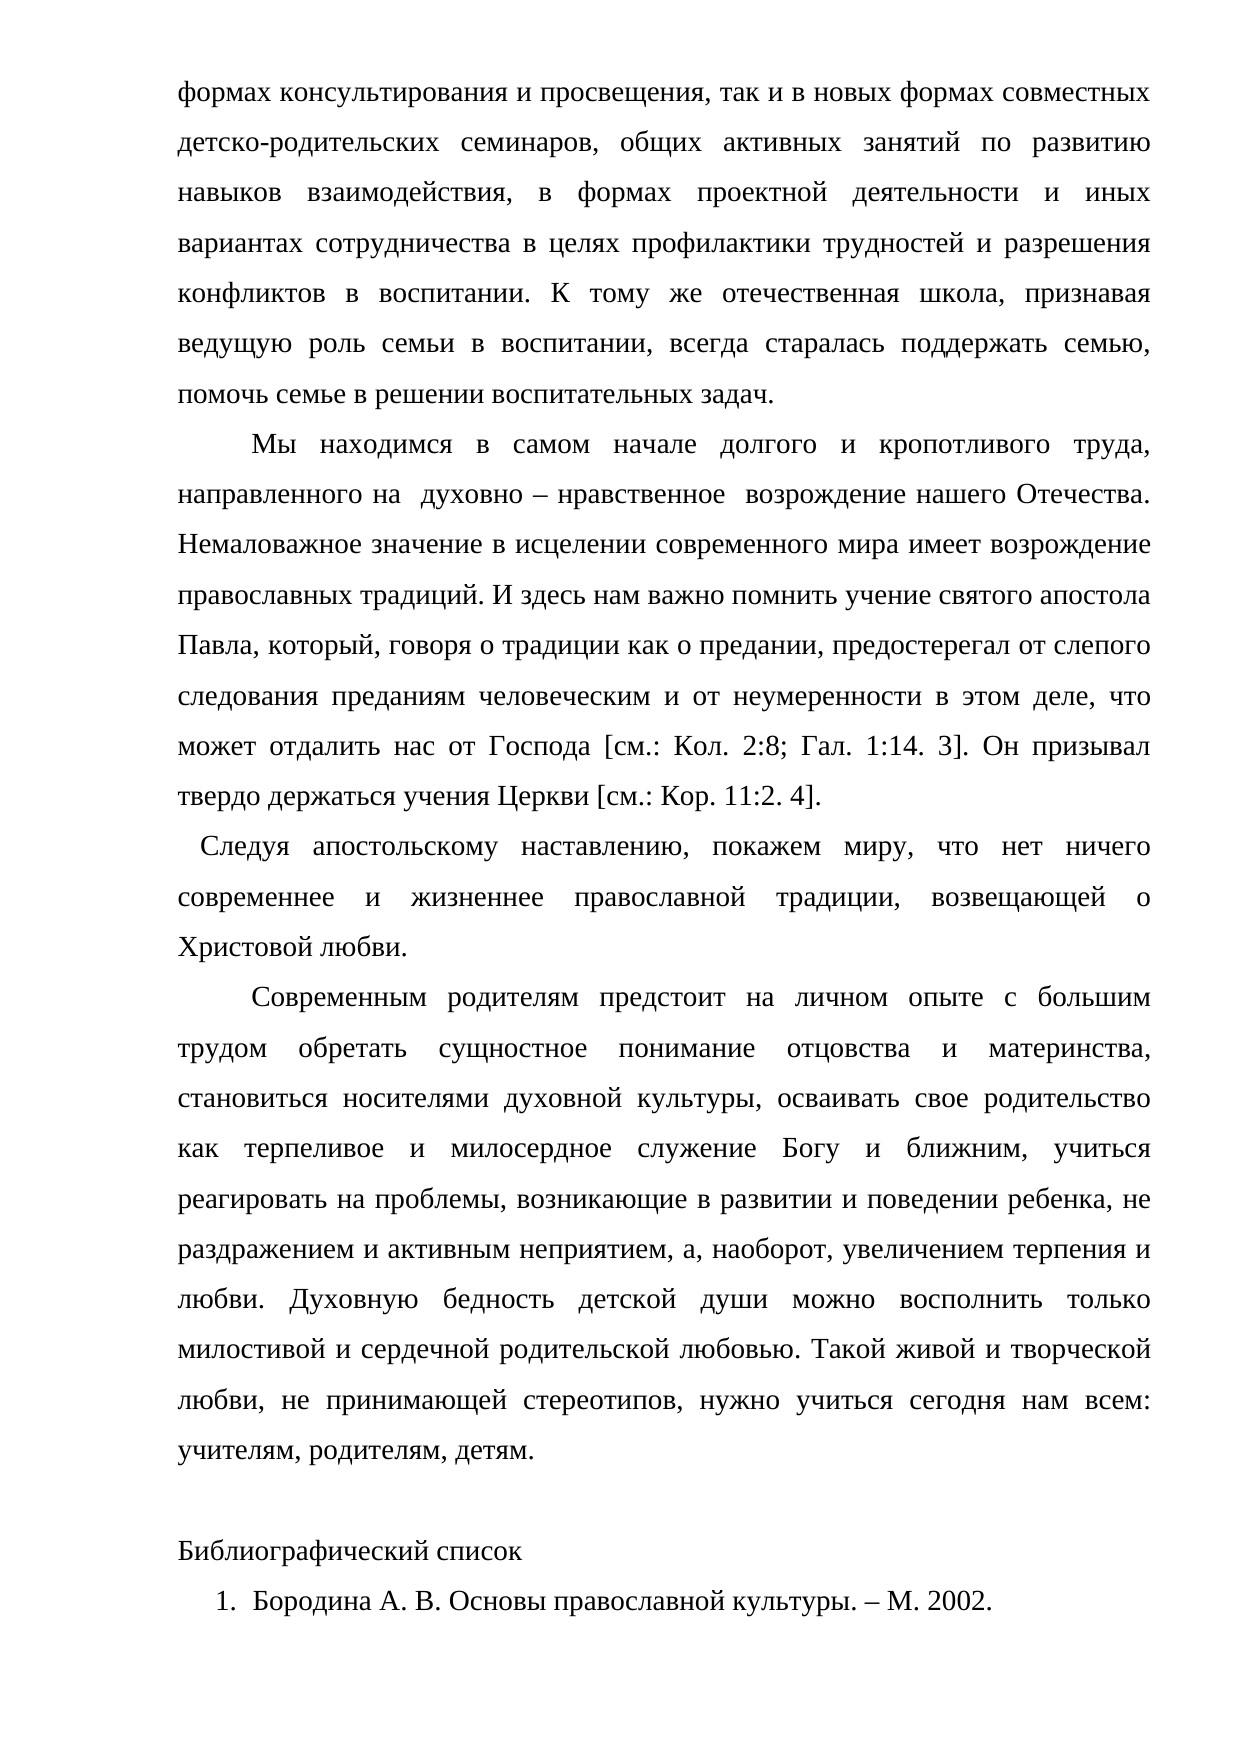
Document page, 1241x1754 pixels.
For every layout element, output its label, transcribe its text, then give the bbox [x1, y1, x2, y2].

list Бородина А. В. Основы православной культуры. – М. 2002. [215, 1583, 1152, 1617]
text Библиографический список [177, 1533, 1152, 1566]
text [177, 74, 1152, 409]
text Мы находимся в самом начале долгого и кропотливого труда, направленного на духовно – нравственное возрождение нашего Отечества. Немаловажное значение в исцелении современного мира имеет возрождение православных традиций. И здесь нам важно помнить учение святого апостола Павла, который, говоря о традиции как о предании, предостерегал от слепого следования преданиям человеческим и от неумеренности в этом деле, что может отдалить нас от Господа [см.: Кол. 2:8; Гал. 1:14. 3]. Он призывал твердо держаться учения Церкви [см.: Кор. 11:2. 4]. [177, 426, 1152, 812]
text Современным родителям предстоит на личном опыте с большим трудом обретать сущностное понимание отцовства и материнства, становиться носителями духовной культуры, осваивать свое родительство как терпеливое и милосердное служение Богу и ближним, учиться реагировать на проблемы, возникающие в развитии и поведении ребенка, не раздражением и активным неприятием, а, наоборот, увеличением терпения и любви. Духовную бедность детской души можно восполнить только милостивой и сердечной родительской любовью. Такой живой и творческой любви, не принимающей стереотипов, нужно учиться сегодня нам всем: учителям, родителям, детям. [177, 979, 1152, 1466]
text Следуя апостольскому наставлению, покажем миру, что нет ничего современнее и жизненнее православной традиции, возвещающей о Христовой любви. [177, 828, 1152, 963]
